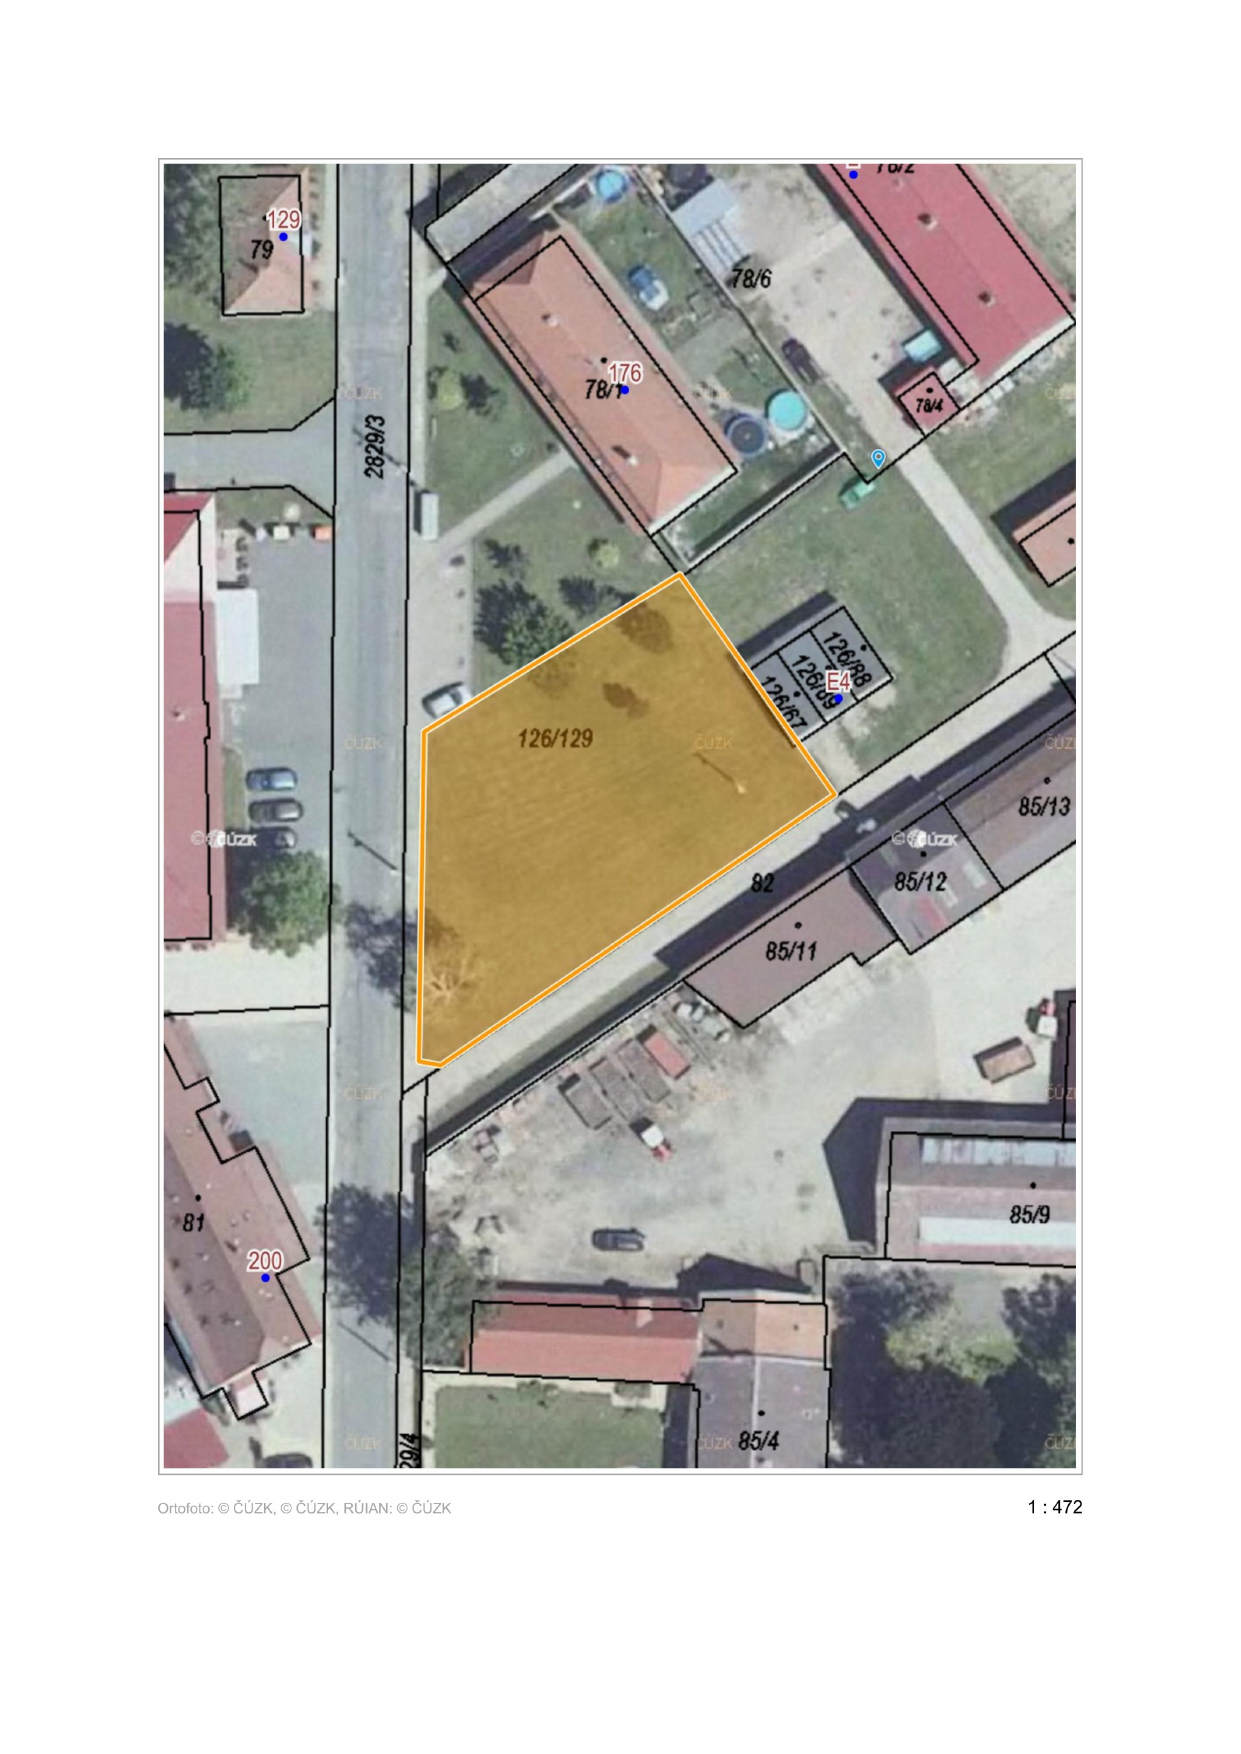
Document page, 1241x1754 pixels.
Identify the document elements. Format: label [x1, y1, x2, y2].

picture [147, 147, 1092, 1542]
